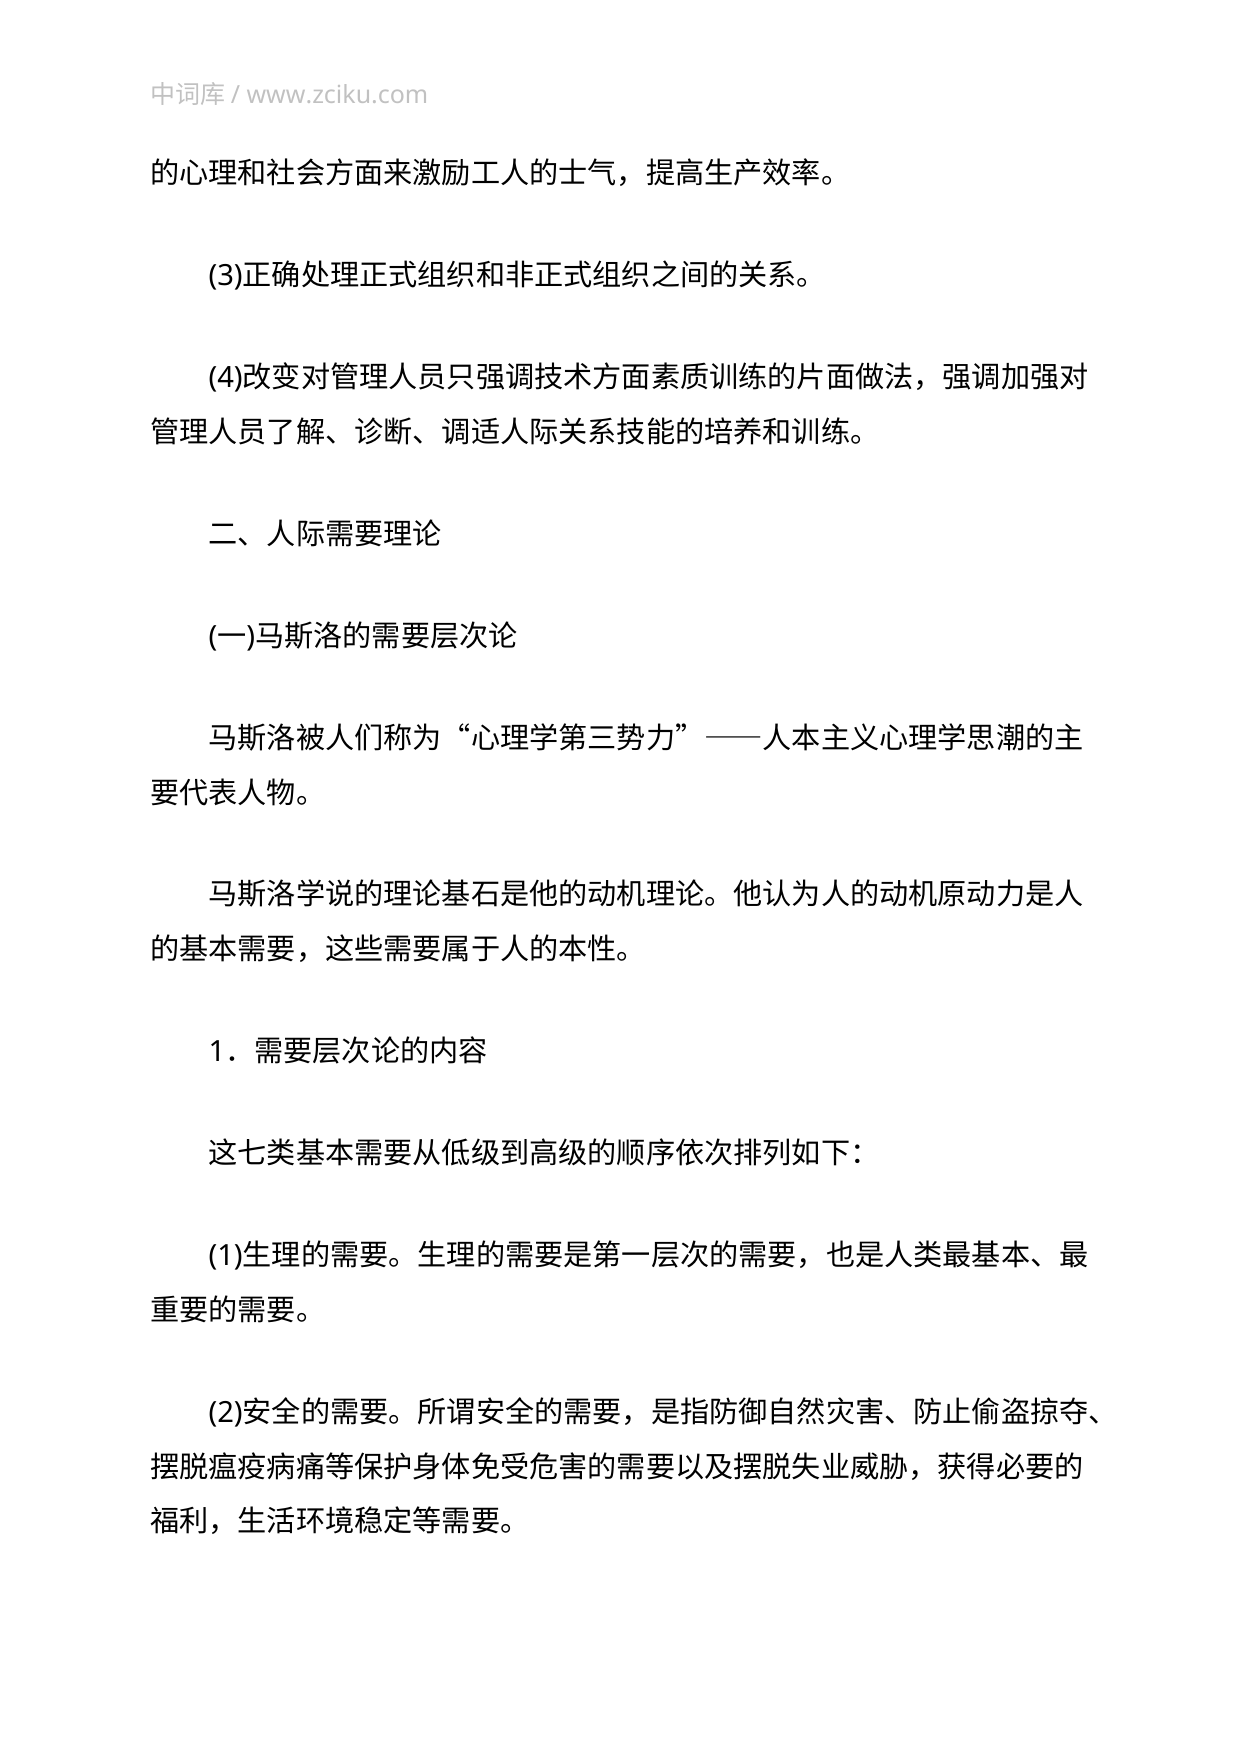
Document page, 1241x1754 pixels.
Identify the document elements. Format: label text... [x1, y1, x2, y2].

text (一)马斯洛的需要层次论 [150, 612, 1090, 655]
text 这七类基本需要从低级到高级的顺序依次排列如下： [150, 1129, 1090, 1172]
text 二、人际需要理论 [150, 511, 1090, 553]
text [150, 150, 1090, 192]
text (3)正确处理正式组织和非正式组织之间的关系。 [150, 252, 1090, 294]
text (1)生理的需要。生理的需要是第一层次的需要，也是人类最基本、最重要的需要。 [150, 1231, 1090, 1329]
text (4)改变对管理人员只强调技术方面素质训练的片面做法，强调加强对管理人员了解、诊断、调适人际关系技能的培养和训练。 [150, 354, 1090, 451]
text 马斯洛被人们称为“心理学第三势力”——人本主义心理学思潮的主要代表人物。 [150, 714, 1090, 811]
text (2)安全的需要。所谓安全的需要，是指防御自然灾害、防止偷盗掠夺、摆脱瘟疫病痛等保护身体免受危害的需要以及摆脱失业威胁，获得必要的福利，生活环境稳定等需要。 [150, 1388, 1090, 1540]
text 马斯洛学说的理论基石是他的动机理论。他认为人的动机原动力是人的基本需要，这些需要属于人的本性。 [150, 871, 1090, 968]
text 1．需要层次论的内容 [150, 1028, 1090, 1070]
